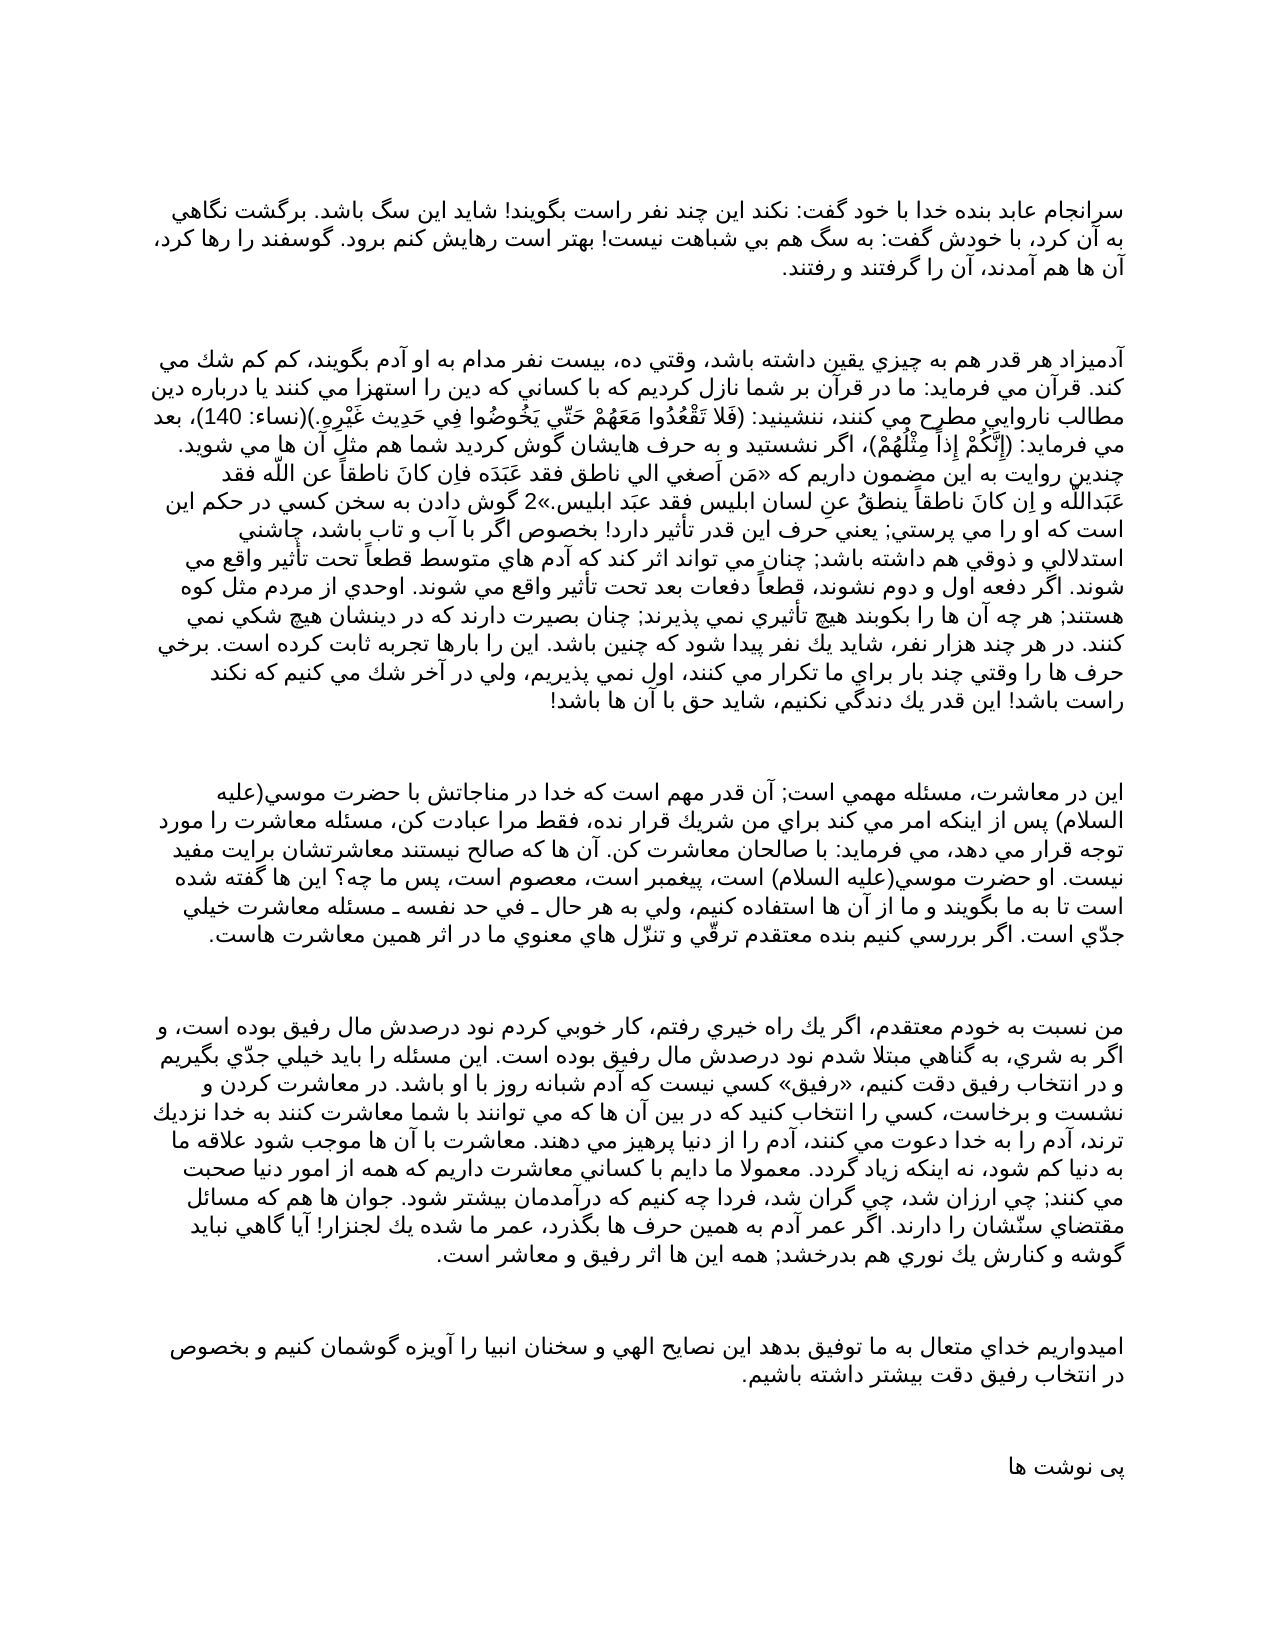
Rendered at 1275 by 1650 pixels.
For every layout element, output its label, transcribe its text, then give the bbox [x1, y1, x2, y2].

text اين در معاشرت، مسئله مهمي است; آن قدر مهم است كه خدا در مناجاتش با حضرت موسي(عليه السلام) پس از اينكه امر مي كند براي من شريك قرار نده، فقط مرا عبادت كن، مسئله معاشرت را مورد توجه قرار مي دهد، مي فرمايد: با صالحان معاشرت كن. آن ها كه صالح نيستند معاشرتشان برايت مفيد نيست. او حضرت موسي(عليه السلام) است، پيغمبر است، معصوم است، پس ما چه؟ اين ها گفته شده است تا به ما بگويند و ما از آن ها استفاده كنيم، ولي به هر حال ـ في حد نفسه ـ مسئله معاشرت خيلي جدّي است. اگر بررسي كنيم بنده معتقدم ترقّي و تنزّل هاي معنوي ما در اثر همين معاشرت هاست. [150, 779, 1125, 947]
text من نسبت به خودم معتقدم، اگر يك راه خيري رفتم، كار خوبي كردم نود درصدش مال رفيق بوده است، و اگر به شري، به گناهي مبتلا شدم نود درصدش مال رفيق بوده است. اين مسئله را بايد خيلي جدّي بگيريم و در انتخاب رفيق دقت كنيم، «رفيق» كسي نيست كه آدم شبانه روز با او باشد. در معاشرت كردن و نشست و برخاست، كسي را انتخاب كنيد كه در بين آن ها كه مي توانند با شما معاشرت كنند به خدا نزديك ترند، آدم را به خدا دعوت مي كنند، آدم را از دنيا پرهيز مي دهند. معاشرت با آن ها موجب شود علاقه ما به دنيا كم شود، نه اينكه زياد گردد. معمولا ما دايم با كساني معاشرت داريم كه همه از امور دنيا صحبت مي كنند; چي ارزان شد، چي گران شد، فردا چه كنيم كه درآمدمان بيشتر شود. جوان ها هم كه مسائل مقتضاي سنّشان را دارند. اگر عمر آدم به همين حرف ها بگذرد، عمر ما شده يك لجنزار! آيا گاهي نبايد گوشه و كنارش يك نوري هم بدرخشد; همه اين ها اثر رفيق و معاشر است. [150, 1013, 1125, 1267]
text سرانجام عابد بنده خدا با خود گفت: نكند اين چند نفر راست بگويند! شايد اين سگ باشد. برگشت نگاهي به آن كرد، با خودش گفت: به سگ هم بي شباهت نيست! بهتر است رهايش كنم برود. گوسفند را رها كرد، آن ها هم آمدند، آن را گرفتند و رفتند. [150, 197, 1125, 280]
text پى نوشت ها [150, 1453, 1125, 1479]
text آدميزاد هر قدر هم به چيزي يقين داشته باشد، وقتي ده، بيست نفر مدام به او آدم بگويند، كم كم شك مي كند. قرآن مي فرمايد: ما در قرآن بر شما نازل كرديم كه با كساني كه دين را استهزا مي كنند يا درباره دين مطالب ناروايي مطرح مي كنند، ننشينيد: (فَلا تَقْعُدُوا مَعَهُمْ حَتّي يَخُوضُوا فِي حَدِيث غَيْرِهِ.)(نساء: 140)، بعد مي فرمايد: (إِنَّكُمْ إِذاً مِثْلُهُمْ)، اگر نشستيد و به حرف هايشان گوش كرديد شما هم مثل آن ها مي شويد. چندين روايت به اين مضمون داريم كه «مَن اَصغي الي ناطق فقد عَبَدَه فاِن كانَ ناطقاً عن اللّه فقد عَبَداللّه و اِن كانَ ناطقاً ينطقُ عنِ لسان ابليس فقد عبَد ابليس.»2 گوش دادن به سخن كسي در حكم اين است كه او را مي پرستي; يعني حرف اين قدر تأثير دارد! بخصوص اگر با آب و تاب باشد، چاشني استدلالي و ذوقي هم داشته باشد; چنان مي تواند اثر كند كه آدم هاي متوسط قطعاً تحت تأثير واقع مي شوند. اگر دفعه اول و دوم نشوند، قطعاً دفعات بعد تحت تأثير واقع مي شوند. اوحدي از مردم مثل كوه هستند; هر چه آن ها را بكوبند هيچ تأثيري نمي پذيرند; چنان بصيرت دارند كه در دينشان هيچ شكي نمي كنند. در هر چند هزار نفر، شايد يك نفر پيدا شود كه چنين باشد. اين را بارها تجربه ثابت كرده است. برخي حرف ها را وقتي چند بار براي ما تكرار مي كنند، اول نمي پذيريم، ولي در آخر شك مي كنيم كه نكند راست باشد! اين قدر يك دندگي نكنيم، شايد حق با آن ها باشد! [150, 346, 1125, 713]
text اميدواريم خداي متعال به ما توفيق بدهد اين نصايح الهي و سخنان انبيا را آويزه گوشمان كنيم و بخصوص در انتخاب رفيق دقت بيشتر داشته باشيم. [150, 1333, 1125, 1387]
